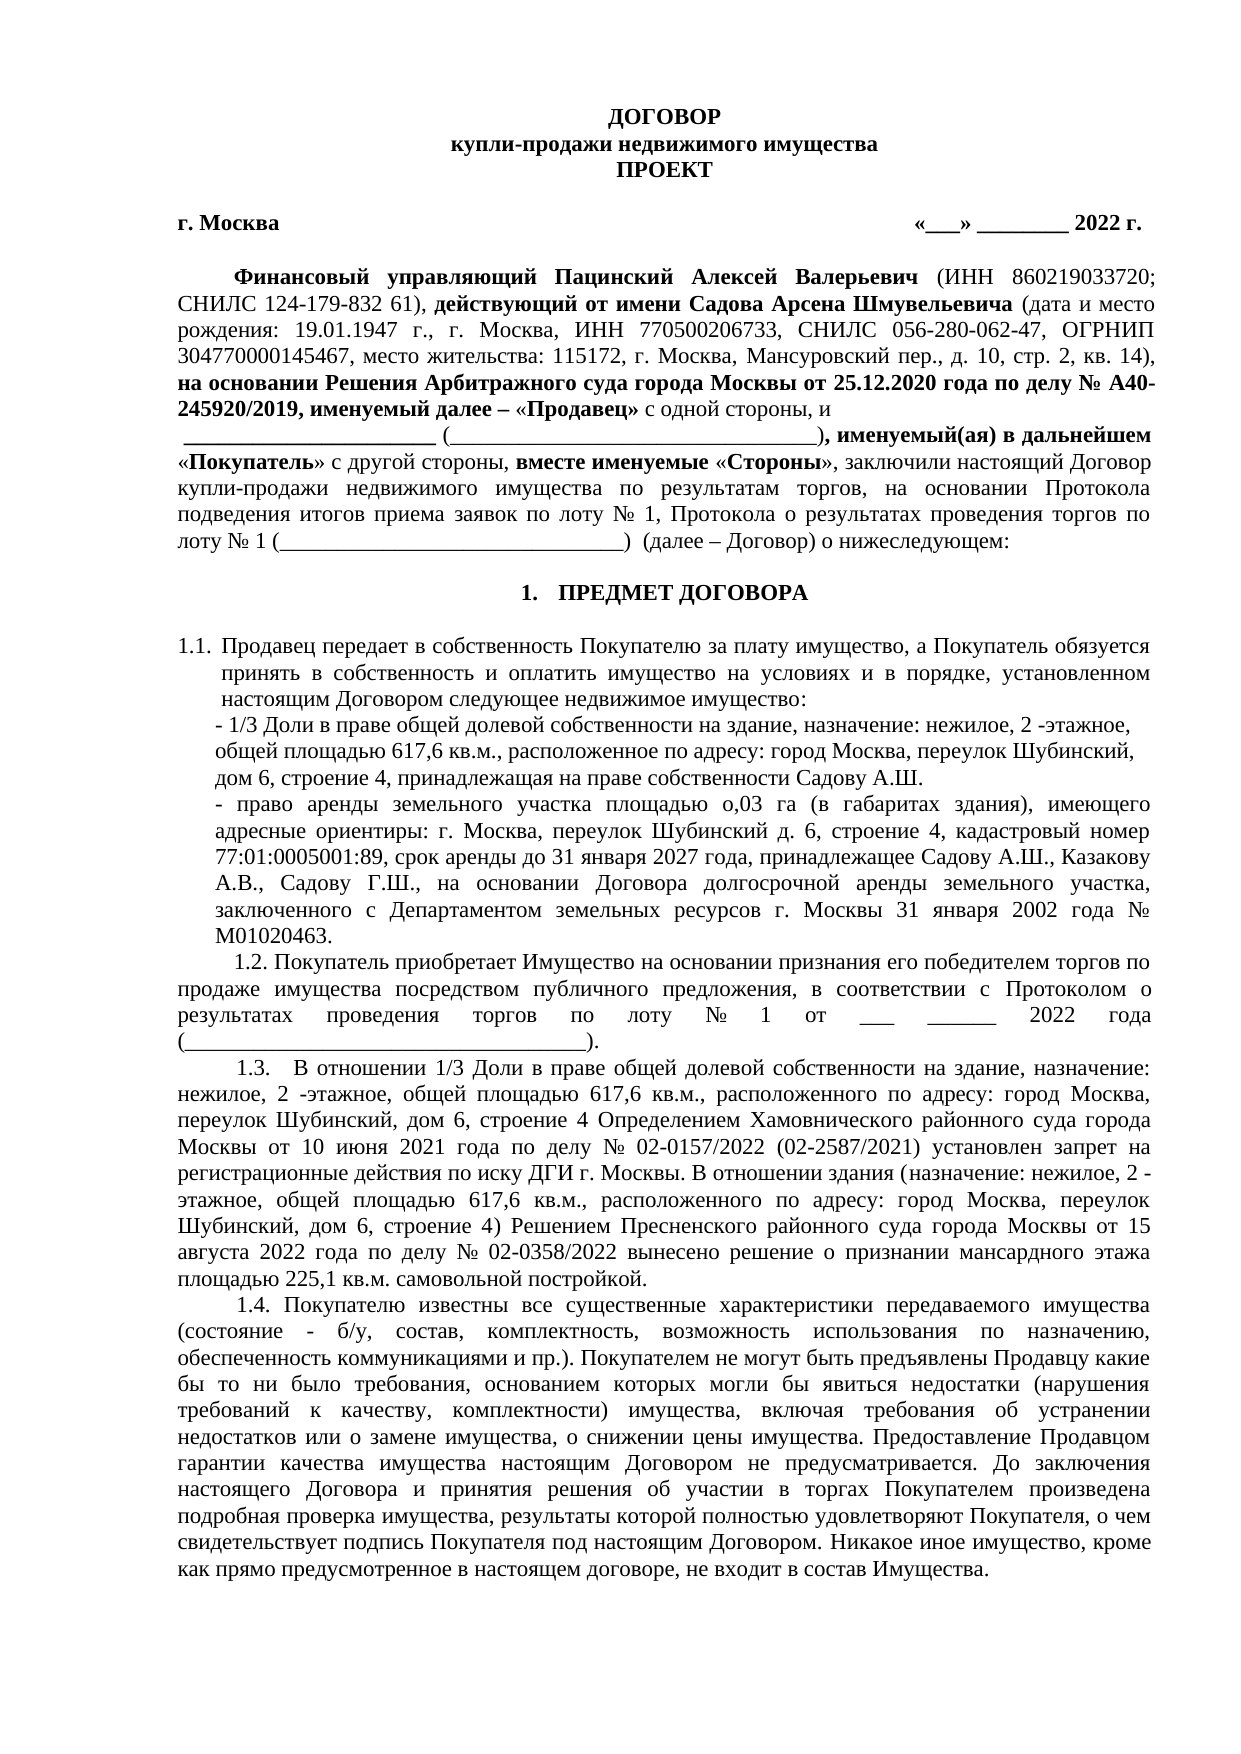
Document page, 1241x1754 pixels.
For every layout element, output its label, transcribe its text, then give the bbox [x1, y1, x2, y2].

list ПРЕДМЕТ ДОГОВОРА [177, 579, 1152, 606]
text купли-продажи недвижимого имущества [177, 130, 1152, 156]
text 1.3. В отношении 1/3 Доли в праве общей долевой собственности на здание, назначение: нежилое, 2 -этажное, общей площадью 617,6 кв.м., расположенного по адресу: город Москва, переулок Шубинский, дом 6, строение 4 Определением Хамовнического районного суда города Москвы от 10 июня 2021 года по делу № 02-0157/2022 (02-2587/2021) установлен запрет на регистрационные действия по иску ДГИ г. Москвы. В отношении здания (назначение: нежилое, 2 -этажное, общей площадью 617,6 кв.м., расположенного по адресу: город Москва, переулок Шубинский, дом 6, строение 4) Решением Пресненского районного суда города Москвы от 15 августа 2022 года по делу № 02-0358/2022 вынесено решение о признании мансардного этажа площадью 225,1 кв.м. самовольной постройкой. [177, 1054, 1152, 1291]
list - 1/3 Доли в праве общей долевой собственности на здание, назначение: нежилое, 2 -этажное, общей площадью 617,6 кв.м., расположенное по адресу: город Москва, переулок Шубинский, дом 6, строение 4, принадлежащая на праве собственности Садову А.Ш. [215, 711, 1152, 790]
text г. Москва «___» ________ 2022 г. [177, 209, 1152, 235]
text ДОГОВОР [177, 103, 1152, 130]
text 1.2. Покупатель приобретает Имущество на основании признания его победителем торгов по продаже имущества посредством публичного предложения, в соответствии с Протоколом о результатах проведения торгов по лоту № 1 от ___ ______ 2022 года (___________________________________). [177, 948, 1152, 1054]
list - право аренды земельного участка площадью о,03 га (в габаритах здания), имеющего адресные ориентиры: г. Москва, переулок Шубинский д. 6, строение 4, кадастровый номер 77:01:0005001:89, срок аренды до 31 января 2027 года, принадлежащее Садову А.Ш., Казакову А.В., Садову Г.Ш., на основании Договора долгосрочной аренды земельного участка, заключенного с Департаментом земельных ресурсов г. Москвы 31 января 2002 года № М01020463. [215, 790, 1152, 948]
text Финансовый управляющий Пацинский Алексей Валерьевич (ИНН 860219033720; СНИЛС 124-179-832 61), действующий от имени Садова Арсена Шмувельевича (дата и место рождения: 19.01.1947 г., г. Москва, ИНН 770500206733, СНИЛС 056-280-062-47, ОГРНИП 304770000145467, место жительства: 115172, г. Москва, Мансуровский пер., д. 10, стр. 2, кв. 14), на основании Решения Арбитражного суда города Москвы от 25.12.2020 года по делу № А40-245920/2019, именуемый далее – «Продавец» с одной стороны, и [177, 263, 1156, 421]
text ПРОЕКТ [177, 156, 1152, 182]
text ______________________ (________________________________), именуемый(ая) в дальнейшем «Покупатель» с другой стороны, вместе именуемые «Стороны», заключили настоящий Договор купли-продажи недвижимого имущества по результатам торгов, на основании Протокола подведения итогов приема заявок по лоту № 1, Протокола о результатах проведения торгов по лоту № 1 (______________________________) (далее – Договор) о нижеследующем: [177, 421, 1152, 553]
text 1.4. Покупателю известны все существенные характеристики передаваемого имущества (состояние - б/у, состав, комплектность, возможность использования по назначению, обеспеченность коммуникациями и пр.). Покупателем не могут быть предъявлены Продавцу какие бы то ни было требования, основанием которых могли бы явиться недостатки (нарушения требований к качеству, комплектности) имущества, включая требования об устранении недостатков или о замене имущества, о снижении цены имущества. Предоставление Продавцом гарантии качества имущества настоящим Договором не предусматривается. До заключения настоящего Договора и принятия решения об участии в торгах Покупателем произведена подробная проверка имущества, результаты которой полностью удовлетворяют Покупателя, о чем свидетельствует подпись Покупателя под настоящим Договором. Никакое иное имущество, кроме как прямо предусмотренное в настоящем договоре, не входит в состав Имущества. [177, 1291, 1152, 1581]
list Продавец передает в собственность Покупателю за плату имущество, а Покупатель обязуется принять в собственность и оплатить имущество на условиях и в порядке, установленном настоящим Договором следующее недвижимое имущество: [177, 632, 1152, 711]
